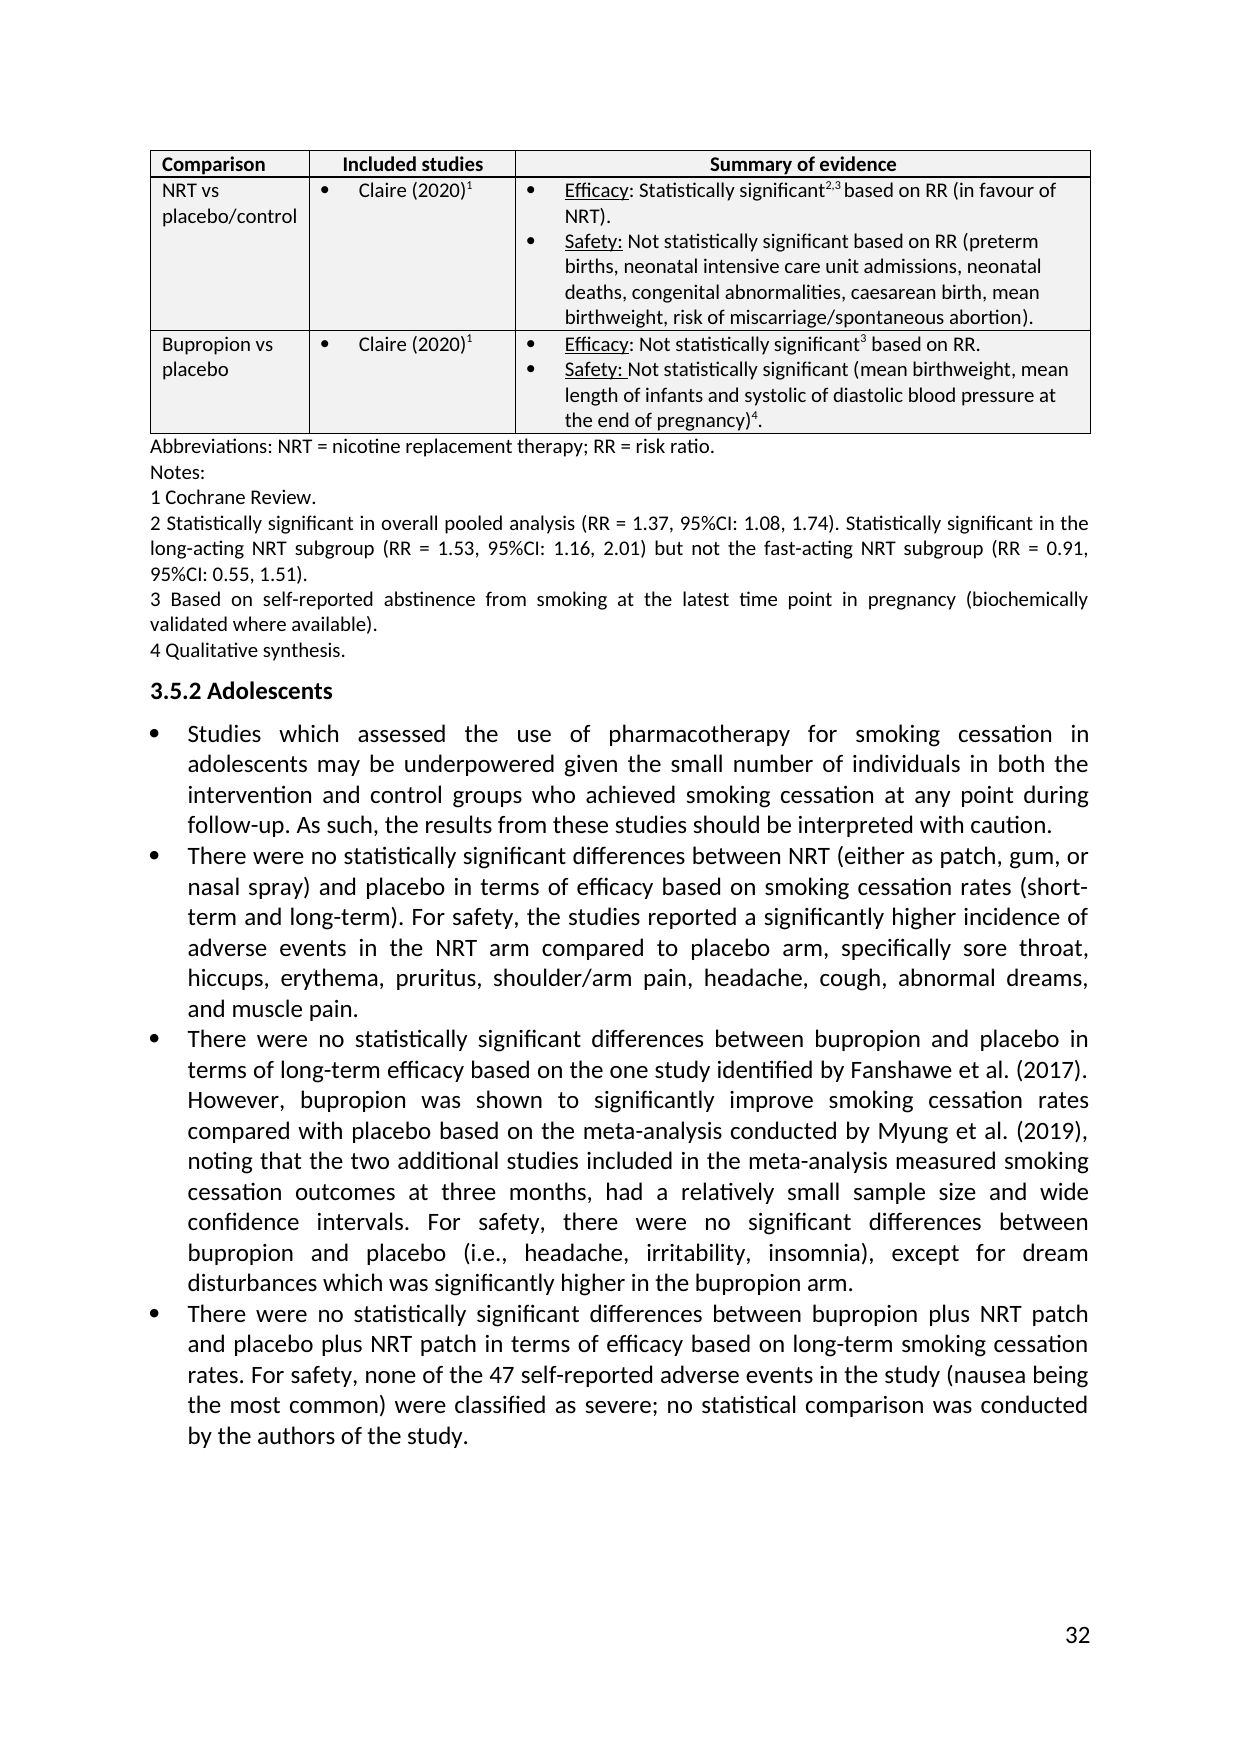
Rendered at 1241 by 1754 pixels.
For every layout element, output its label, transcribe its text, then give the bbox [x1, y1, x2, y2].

text Abbreviations: NRT = nicotine replacement therapy; RR = risk ratio. [150, 434, 1090, 459]
text 4 Qualitative synthesis. [150, 637, 1090, 662]
text 1 Cochrane Review. [150, 484, 1090, 510]
table_header Summary of evidence [516, 151, 1090, 176]
subtitle 3.5.2 Adolescents [150, 675, 1090, 706]
table_cell Claire (2020)1 [310, 331, 515, 433]
table_cell Efficacy: Not statistically significant3 based on RR. Safety: Not statistically significant (mean birthweight, mean length of infants and systolic of diastolic blood pressure at the end of pregnancy)4. [516, 331, 1090, 433]
table_cell NRT vs placebo/control [151, 178, 309, 330]
list Studies which assessed the use of pharmacotherapy for smoking cessation in adolescents may be underpowered given the small number of individuals in both the intervention and control groups who achieved smoking cessation at any point during follow-up. As such, the results from these studies should be interpreted with caution. [150, 718, 1090, 840]
text Notes: [150, 459, 1090, 484]
table_header Included studies [310, 151, 515, 176]
text 3 Based on self-reported abstinence from smoking at the latest time point in pregnancy (biochemically validated where available). [150, 586, 1090, 637]
text 2 Statistically significant in overall pooled analysis (RR = 1.37, 95%CI: 1.08, 1.74). Statistically significant in the long-acting NRT subgroup (RR = 1.53, 95%CI: 1.16, 2.01) but not the fast-acting NRT subgroup (RR = 0.91, 95%CI: 0.55, 1.51). [150, 510, 1090, 586]
table_cell Bupropion vs placebo [151, 331, 309, 433]
table_header Comparison [151, 151, 309, 176]
table_cell Efficacy: Statistically significant2,3 based on RR (in favour of NRT). Safety: Not statistically significant based on RR (preterm births, neonatal intensive care unit admissions, neonatal deaths, congenital abnormalities, caesarean birth, mean birthweight, risk of miscarriage/spontaneous abortion). [516, 178, 1090, 330]
list There were no statistically significant differences between NRT (either as patch, gum, or nasal spray) and placebo in terms of efficacy based on smoking cessation rates (short-term and long-term). For safety, the studies reported a significantly higher incidence of adverse events in the NRT arm compared to placebo arm, specifically sore throat, hiccups, erythema, pruritus, shoulder/arm pain, headache, cough, abnormal dreams, and muscle pain. [150, 840, 1090, 1023]
list There were no statistically significant differences between bupropion and placebo in terms of long-term efficacy based on the one study identified by Fanshawe et al. (2017). However, bupropion was shown to significantly improve smoking cessation rates compared with placebo based on the meta-analysis conducted by Myung et al. (2019), noting that the two additional studies included in the meta-analysis measured smoking cessation outcomes at three months, had a relatively small sample size and wide confidence intervals. For safety, there were no significant differences between bupropion and placebo (i.e., headache, irritability, insomnia), except for dream disturbances which was significantly higher in the bupropion arm. [150, 1023, 1090, 1298]
list There were no statistically significant differences between bupropion plus NRT patch and placebo plus NRT patch in terms of efficacy based on long-term smoking cessation rates. For safety, none of the 47 self-reported adverse events in the study (nausea being the most common) were classified as severe; no statistical comparison was conducted by the authors of the study. [150, 1298, 1090, 1451]
table_cell Claire (2020)1 [310, 178, 515, 330]
